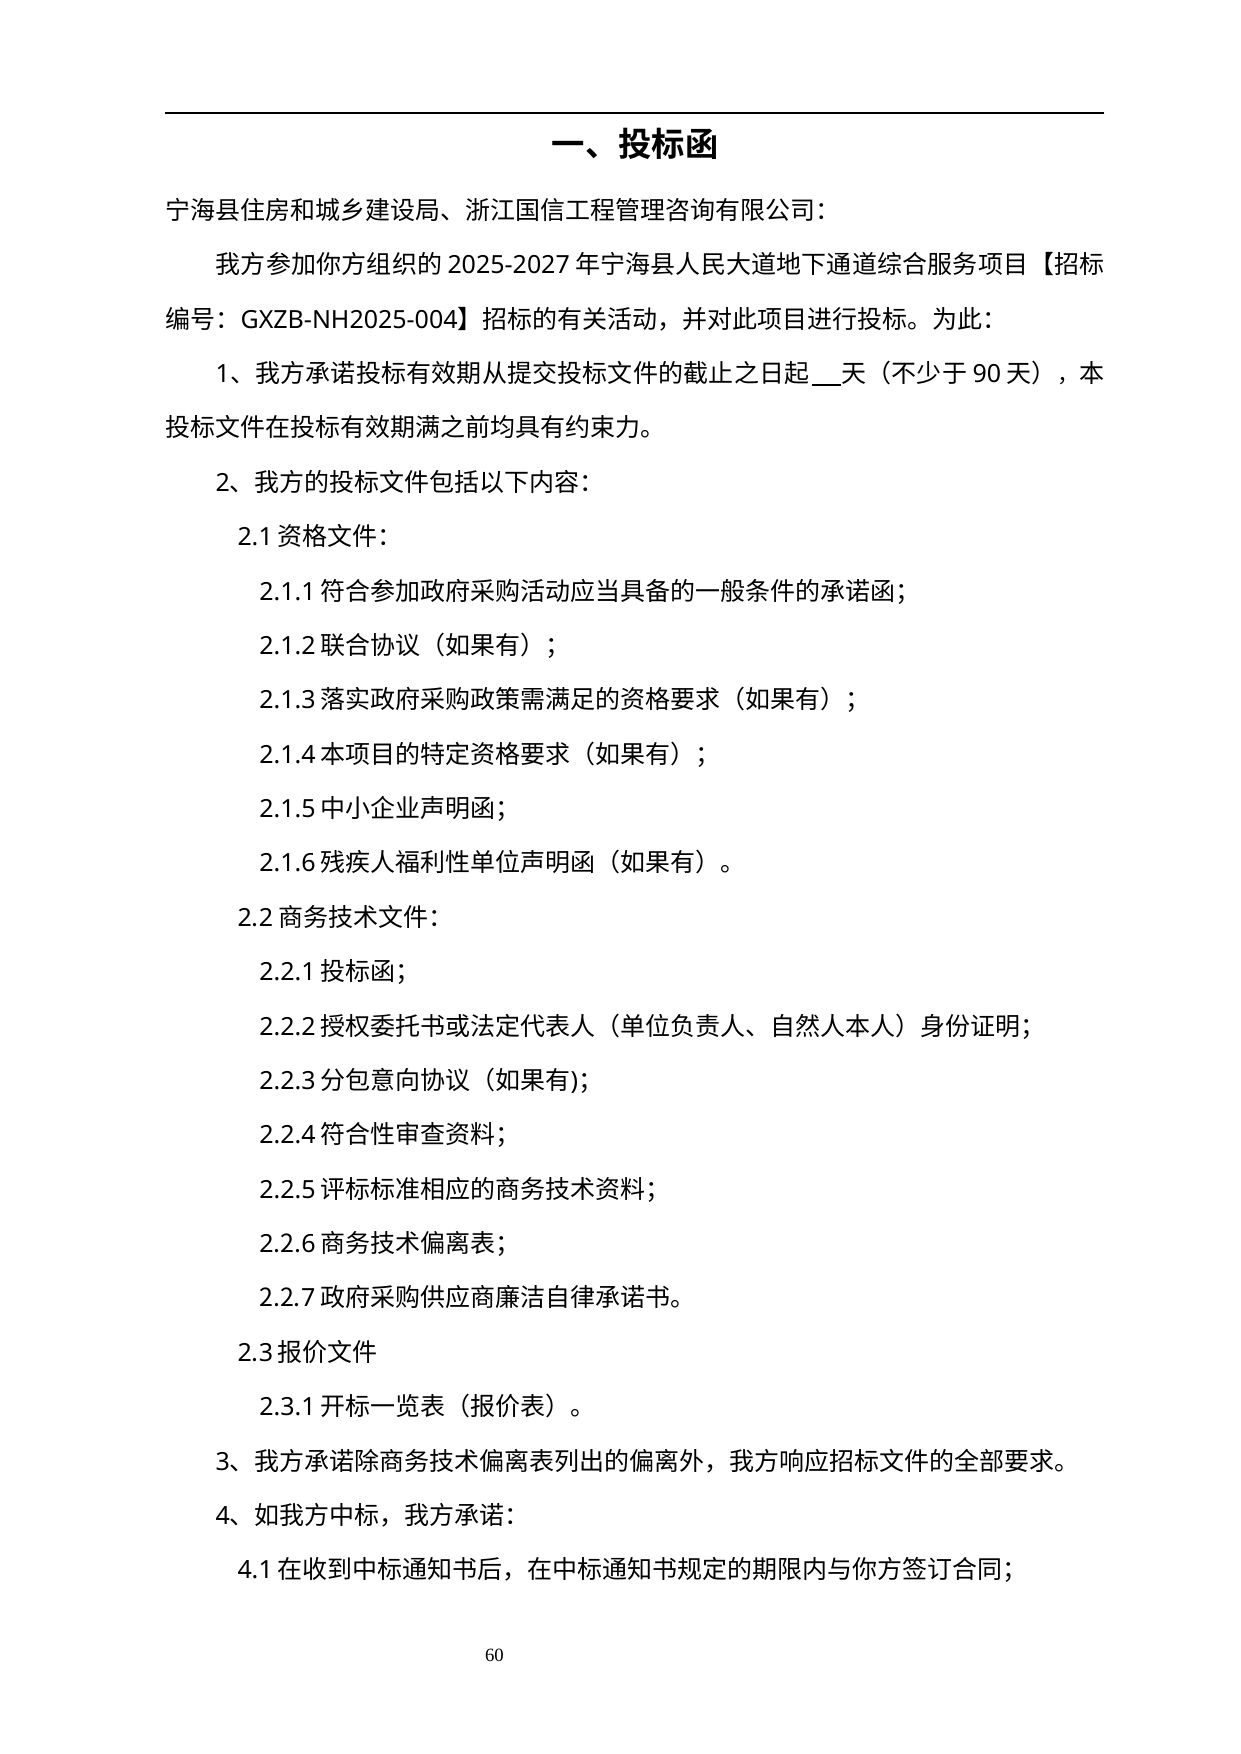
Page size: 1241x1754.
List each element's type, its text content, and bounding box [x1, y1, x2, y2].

text 2.2.4符合性审查资料； [209, 1115, 1104, 1151]
text 我方参加你方组织的2025-2027年宁海县人民大道地下通道综合服务项目【招标编号：GXZB-NH2025-004】招标的有关活动，并对此项目进行投标。为此： [165, 245, 1104, 335]
text 宁海县住房和城乡建设局、浙江国信工程管理咨询有限公司： [165, 190, 1104, 227]
text 2.1.3落实政府采购政策需满足的资格要求（如果有）； [209, 680, 1104, 716]
text 2.2.3分包意向协议（如果有)； [209, 1060, 1104, 1097]
text 2.1.6残疾人福利性单位声明函（如果有）。 [209, 843, 1104, 879]
text 2.2.2授权委托书或法定代表人（单位负责人、自然人本人）身份证明； [209, 1006, 1104, 1042]
text 4、如我方中标，我方承诺： [165, 1495, 1104, 1532]
text 2.1.5中小企业声明函； [209, 788, 1104, 825]
text 1、我方承诺投标有效期从提交投标文件的截止之日起 天（不少于90天），本投标文件在投标有效期满之前均具有约束力。 [165, 353, 1104, 444]
text 2.2.5评标标准相应的商务技术资料； [209, 1169, 1104, 1205]
text 2.1.2联合协议（如果有）； [209, 625, 1104, 662]
text 3、我方承诺除商务技术偏离表列出的偏离外，我方响应招标文件的全部要求。 [165, 1441, 1104, 1477]
text 2.2.7政府采购供应商廉洁自律承诺书。 [209, 1278, 1104, 1314]
text 2.2 商务技术文件： [187, 897, 1104, 933]
text 2.2.1投标函； [209, 952, 1104, 988]
text 一、投标函 [165, 118, 1104, 166]
text 2.2.6商务技术偏离表； [209, 1223, 1104, 1260]
text 2、我方的投标文件包括以下内容： [165, 462, 1104, 498]
text 2.3.1开标一览表（报价表）。 [209, 1387, 1104, 1423]
text 2.3报价文件 [187, 1332, 1104, 1368]
text 4.1在收到中标通知书后，在中标通知书规定的期限内与你方签订合同； [187, 1550, 1104, 1586]
text 2.1.4本项目的特定资格要求（如果有）； [209, 734, 1104, 770]
text 2.1资格文件： [187, 517, 1104, 553]
text 2.1.1符合参加政府采购活动应当具备的一般条件的承诺函； [209, 571, 1104, 607]
